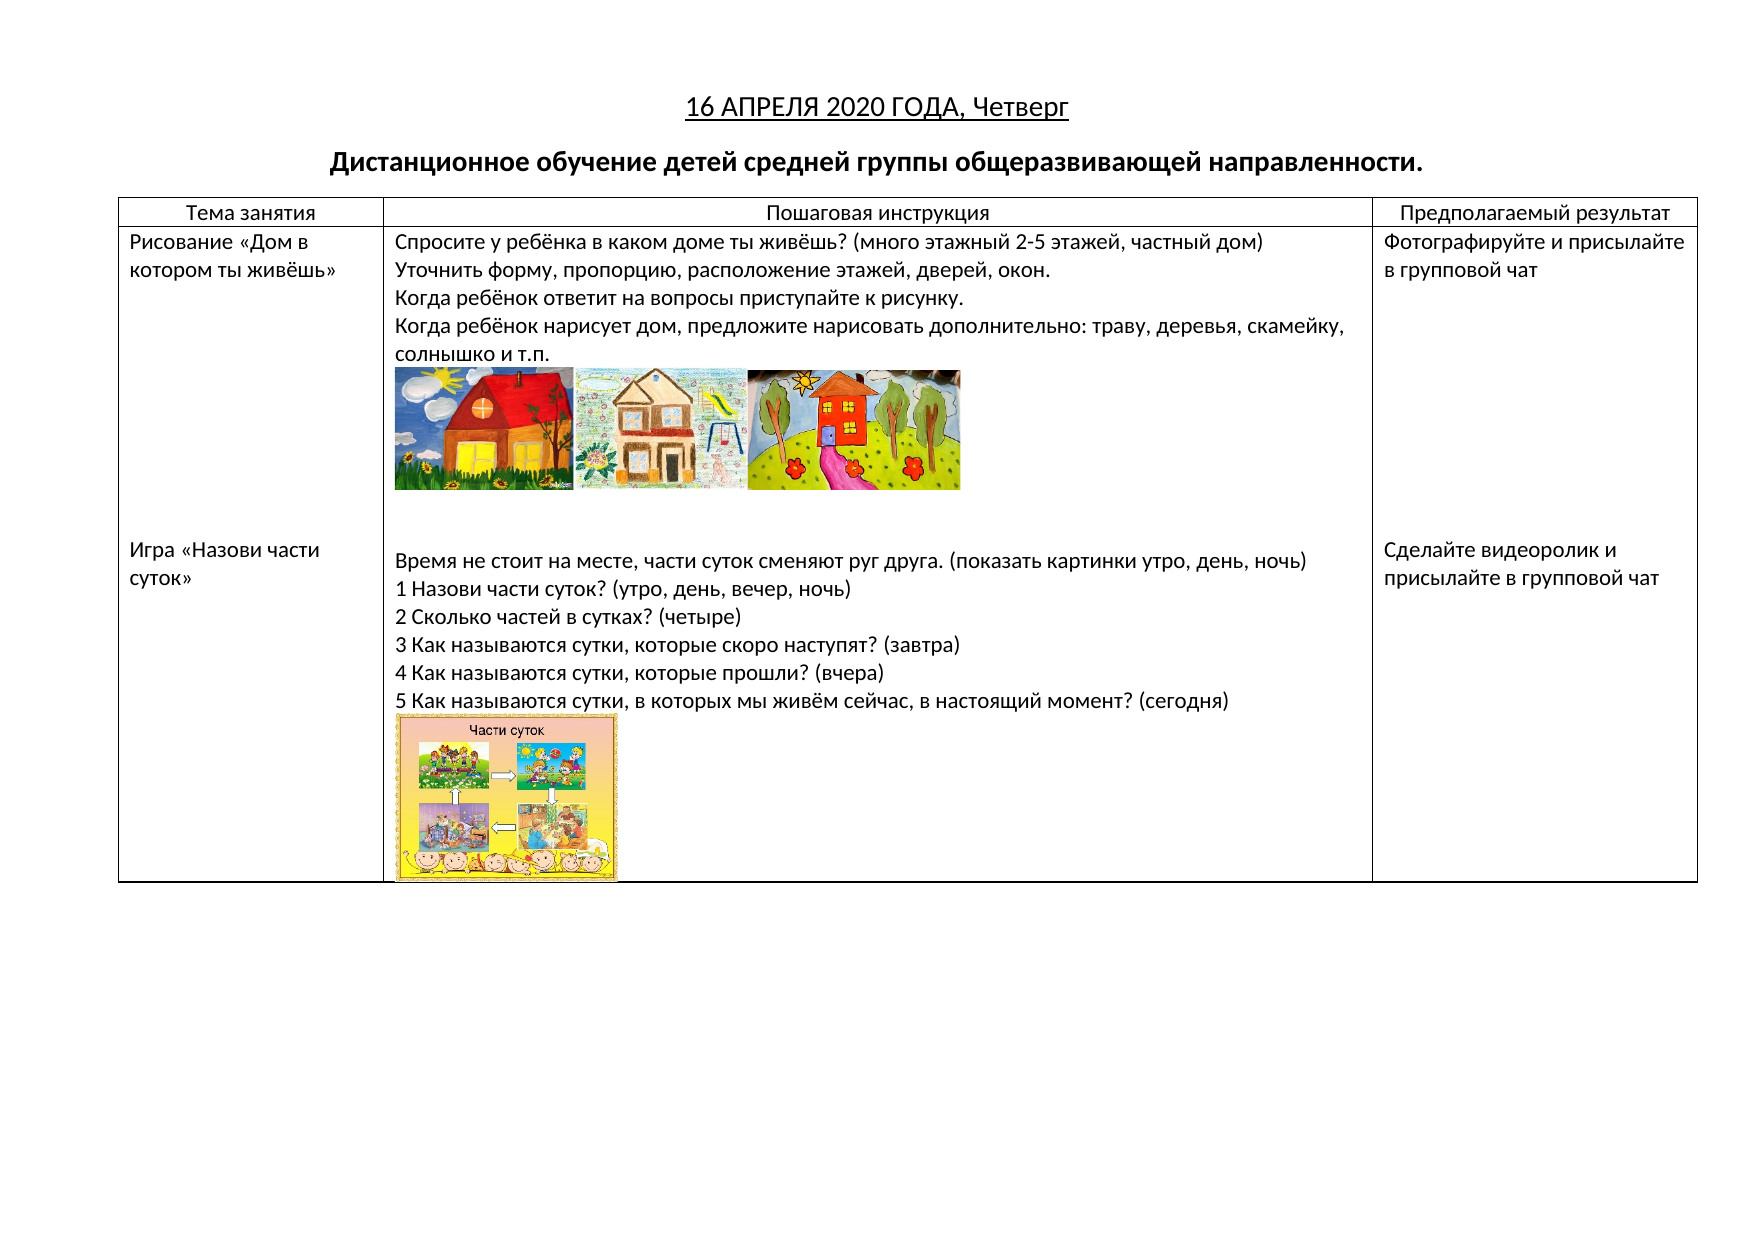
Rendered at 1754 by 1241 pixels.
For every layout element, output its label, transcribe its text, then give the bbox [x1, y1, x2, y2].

table_cell Рисование «Дом в котором ты живёшь» Игра «Назови части суток» [119, 227, 383, 881]
table_header Предполагаемый результат [1373, 198, 1697, 226]
table_cell Фотографируйте и присылайте в групповой чат Сделайте видеоролик и присылайте в групповой чат [1373, 227, 1697, 881]
picture [394, 713, 618, 882]
picture [394, 366, 961, 490]
text 16 АПРЕЛЯ 2020 ГОДА, Четверг [118, 88, 1636, 124]
table_cell Спросите у ребёнка в каком доме ты живёшь? (много этажный 2-5 этажей, частный дом) Уточнить форму, пропорцию, расположение этажей, дверей, окон. Когда ребёнок ответит на вопросы приступайте к рисунку. Когда ребёнок нарисует дом, предложите нарисовать дополнительно: траву, деревья, скамейку, солнышко и т.п. Время не стоит на месте, части суток сменяют руг друга. (показать картинки утро, день, ночь) 1 Назови части суток? (утро, день, вечер, ночь) 2 Сколько частей в сутках? (четыре) 3 Как называются сутки, которые скоро наступят? (завтра) 4 Как называются сутки, которые прошли? (вчера) 5 Как называются сутки, в которых мы живём сейчас, в настоящий момент? (сегодня) [384, 227, 1372, 881]
text Дистанционное обучение детей средней группы общеразвивающей направленности. [118, 143, 1636, 178]
table_header Тема занятия [119, 198, 383, 226]
table_header Пошаговая инструкция [384, 198, 1372, 226]
